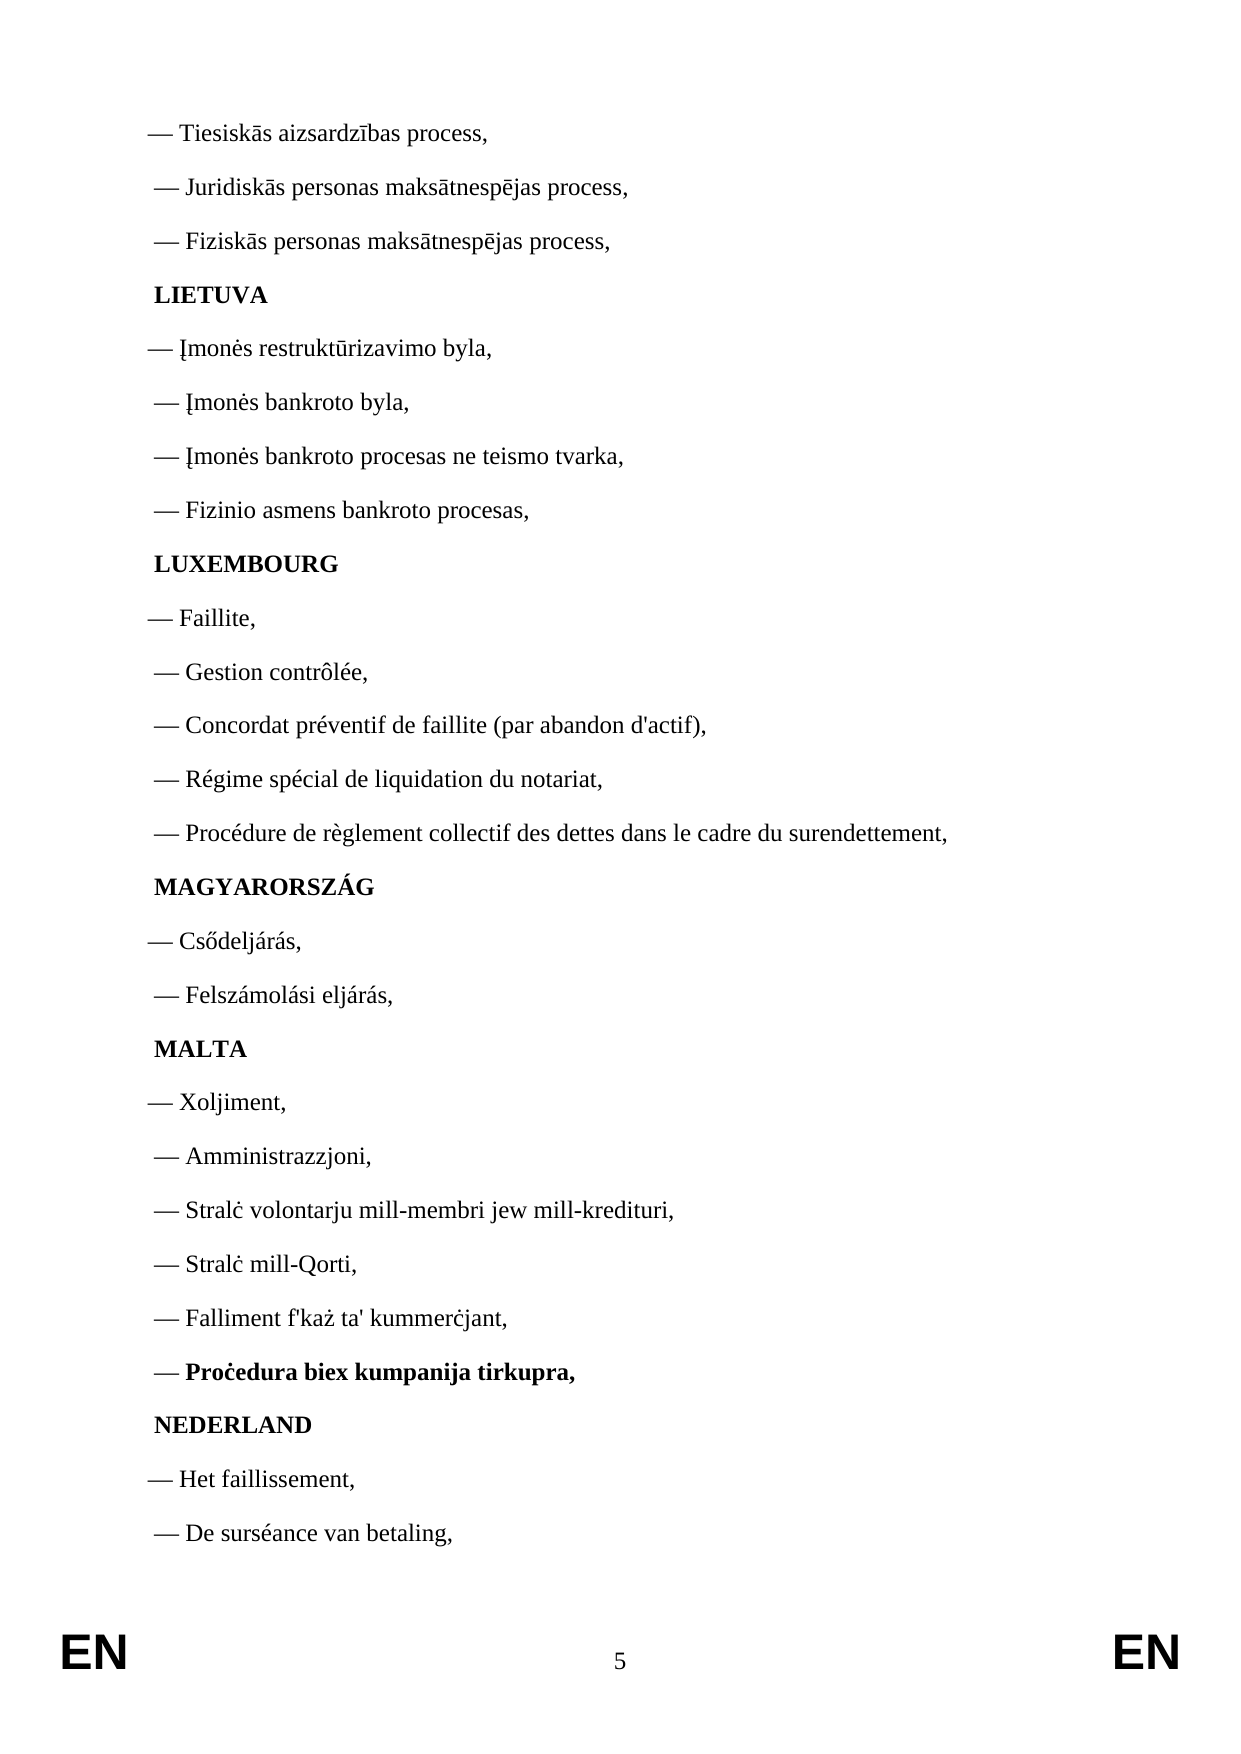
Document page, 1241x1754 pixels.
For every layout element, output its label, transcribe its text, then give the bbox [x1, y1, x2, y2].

text — Faillite, [148, 603, 1093, 632]
text — Het faillissement, [148, 1464, 1093, 1493]
text — Gestion contrôlée, [148, 657, 1093, 685]
text LUXEMBOURG [148, 549, 1093, 578]
text NEDERLAND [148, 1411, 1093, 1439]
text MAGYARORSZÁG [148, 872, 1093, 901]
text — Procédure de règlement collectif des dettes dans le cadre du surendettement, [148, 818, 1093, 847]
text — Proċedura biex kumpanija tirkupra, [148, 1357, 1093, 1386]
text — Amministrazzjoni, [148, 1141, 1093, 1170]
text — Felszámolási eljárás, [148, 980, 1093, 1008]
text — De surséance van betaling, [148, 1518, 1093, 1547]
text — Juridiskās personas maksātnespējas process, [148, 172, 1093, 201]
text — Concordat préventif de faillite (par abandon d'actif), [148, 711, 1093, 739]
text — Falliment f'każ ta' kummerċjant, [148, 1303, 1093, 1332]
text — Xoljiment, [148, 1087, 1093, 1116]
text — Įmonės restruktūrizavimo byla, [148, 333, 1093, 362]
text — Csődeljárás, [148, 926, 1093, 955]
text — Régime spécial de liquidation du notariat, [148, 764, 1093, 793]
text — Stralċ volontarju mill-membri jew mill-kredituri, [148, 1195, 1093, 1224]
text — Fizinio asmens bankroto procesas, [148, 495, 1093, 524]
text — Įmonės bankroto byla, [148, 387, 1093, 416]
text LIETUVA [148, 280, 1093, 308]
text MALTA [148, 1034, 1093, 1062]
text — Tiesiskās aizsardzības process, [148, 118, 1093, 147]
text — Stralċ mill-Qorti, [148, 1249, 1093, 1278]
text — Įmonės bankroto procesas ne teismo tvarka, [148, 441, 1093, 470]
text — Fiziskās personas maksātnespējas process, [148, 226, 1093, 254]
